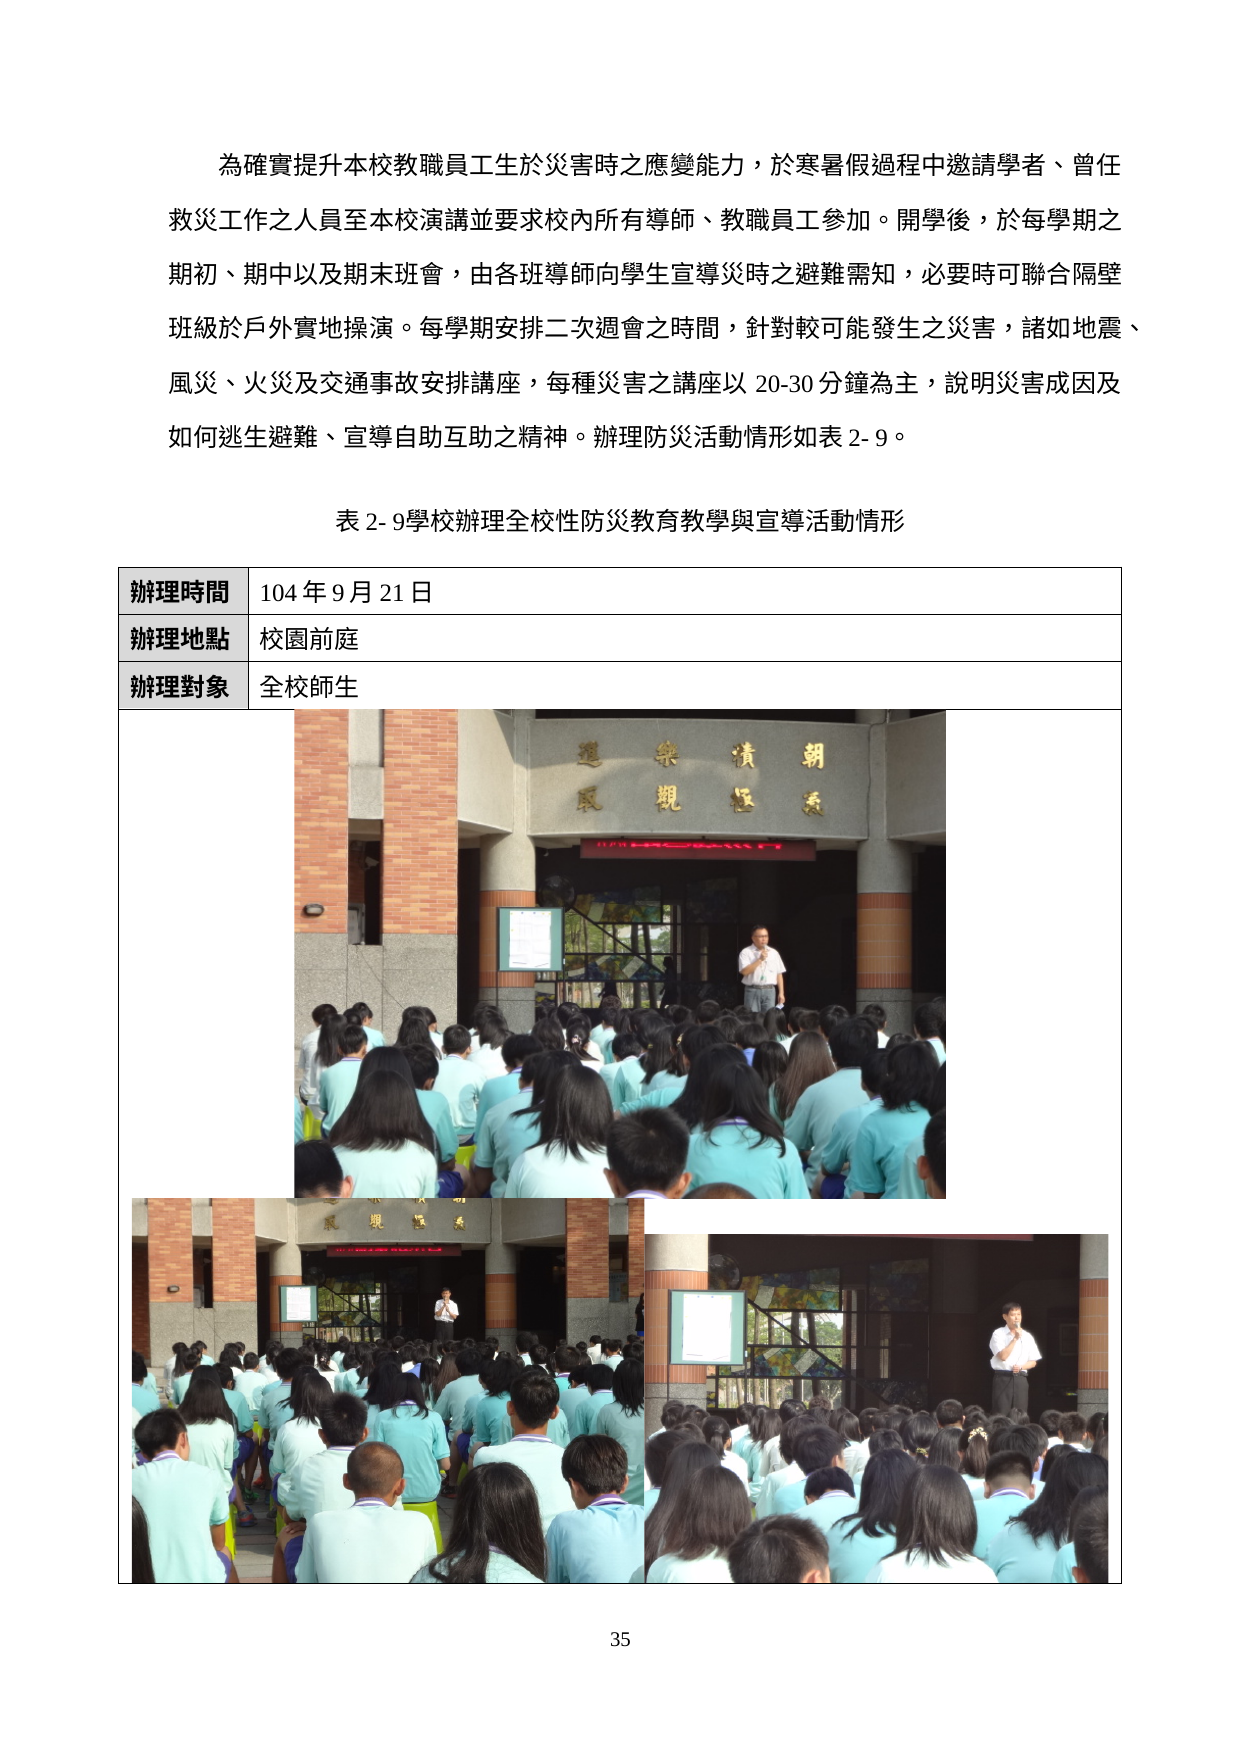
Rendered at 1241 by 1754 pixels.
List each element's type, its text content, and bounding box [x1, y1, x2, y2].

table_cell 辦理地點 [119, 615, 248, 661]
text 為確實提升本校教職員工生於災害時之應變能力，於寒暑假過程中邀請學者、曾任救災工作之人員至本校演講並要求校內所有導師、教職員工參加。開學後，於每學期之期初、期中以及期末班會，由各班導師向學生宣導災時之避難需知，必要時可聯合隔壁班級於戶外實地操演。每學期安排二次週會之時間，針對較可能發生之災害，諸如地震、風災、火災及交通事故安排講座，每種災害之講座以20-30分鐘為主，說明災害成因及如何逃生避難、宣導自助互助之精神。辦理防災活動情形如表2- 9。 [168, 146, 1122, 454]
table_header 104年9月21日 [249, 568, 1121, 614]
table_cell 辦理對象 [119, 662, 248, 708]
table_cell 全校師生 [249, 662, 1121, 708]
table_cell [645, 710, 1121, 1583]
text 表2- 9學校辦理全校性防災教育教學與宣導活動情形 [118, 501, 1122, 537]
table_cell [119, 710, 294, 1583]
picture [131, 709, 1109, 1583]
table_cell 校園前庭 [249, 615, 1121, 661]
table_header 辦理時間 [119, 568, 248, 614]
